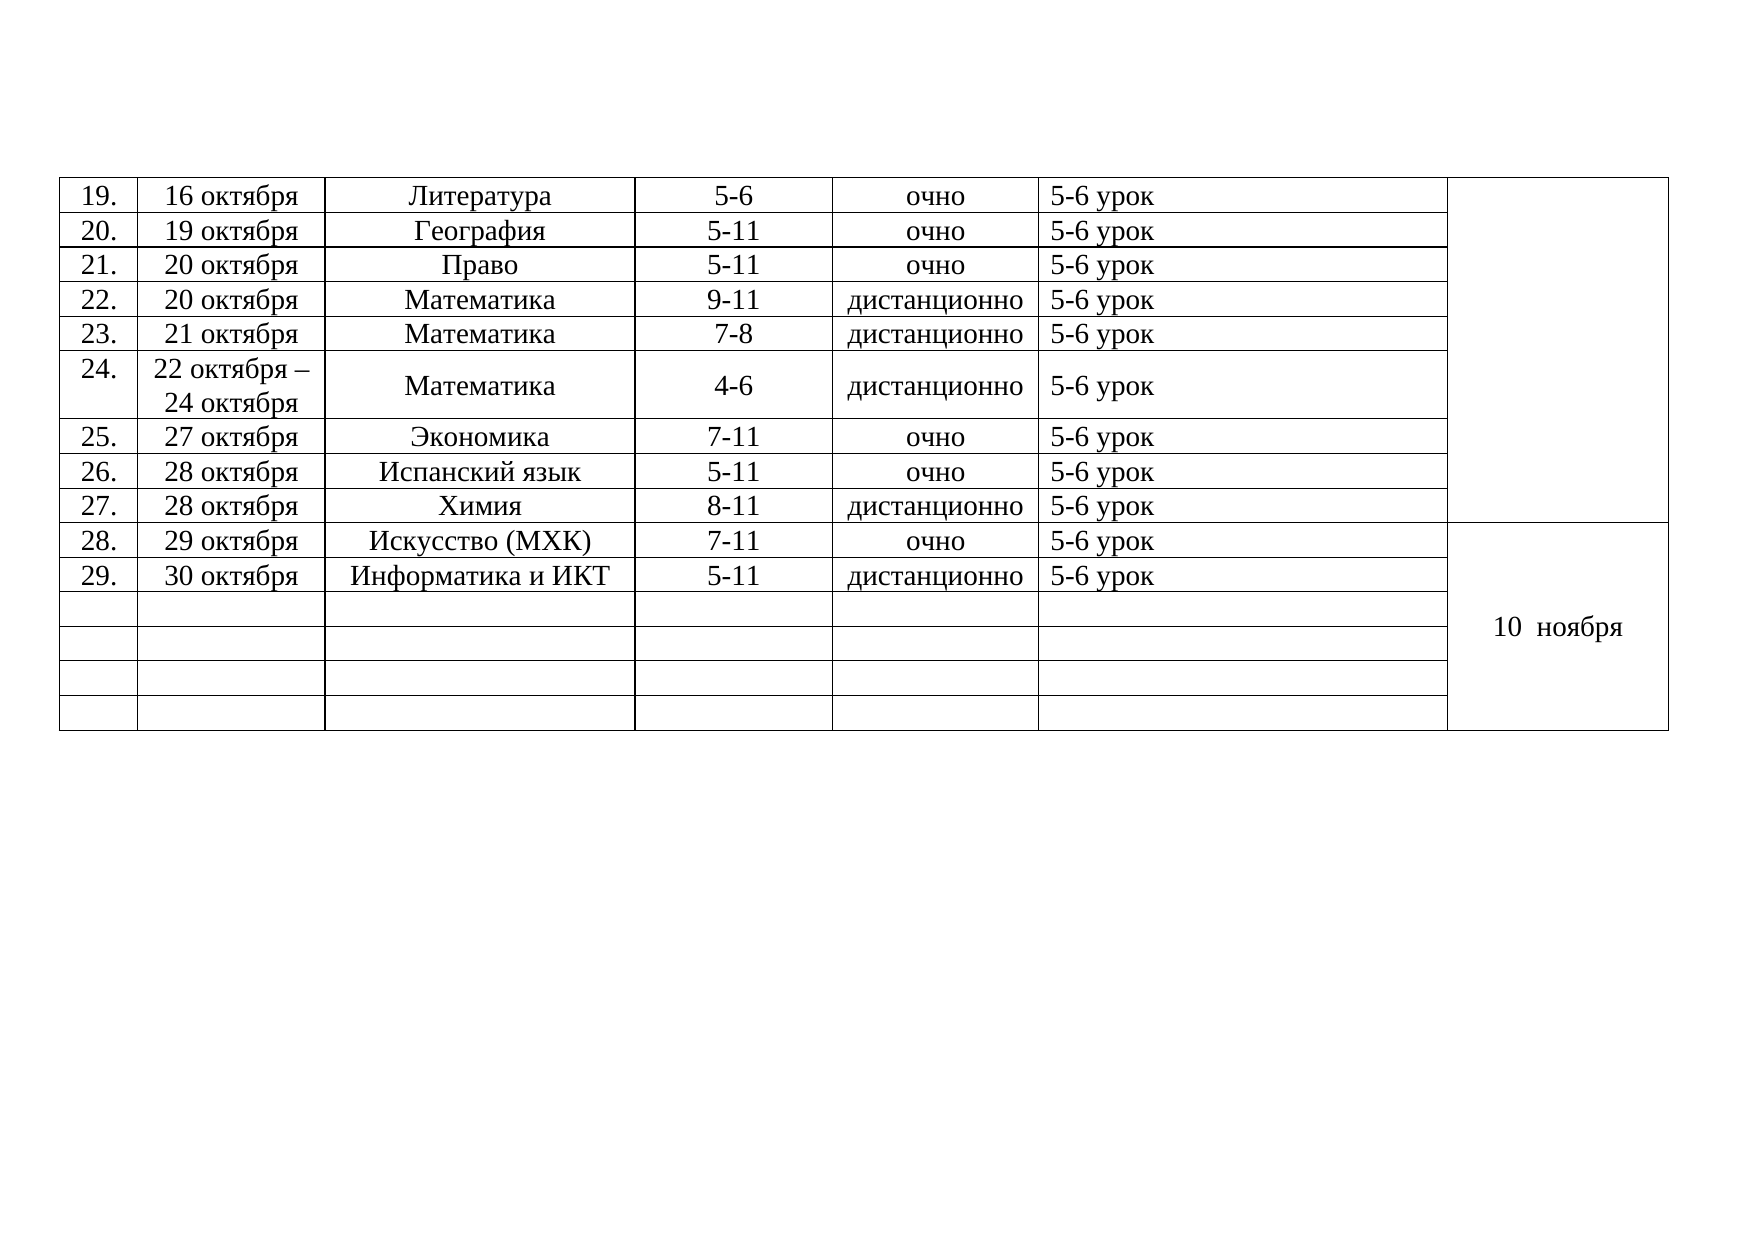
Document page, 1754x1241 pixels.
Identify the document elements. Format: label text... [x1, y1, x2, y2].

table_cell 5-6 урок [1039, 178, 1447, 212]
table_cell Право [326, 248, 634, 281]
table_cell [326, 696, 634, 729]
table_cell Математика [326, 317, 634, 350]
table_cell [636, 627, 832, 660]
table_cell [138, 661, 324, 695]
table_cell 7-8 [636, 317, 832, 350]
table_cell очно [833, 523, 1038, 557]
table_cell Искусство (МХК) [326, 523, 634, 557]
table_cell 20 октября [138, 282, 324, 316]
table_cell дистанционно [833, 489, 1038, 522]
table_cell 5-6 урок [1039, 454, 1447, 487]
table_cell [833, 627, 1038, 660]
table_cell [1039, 627, 1447, 660]
table_cell Химия [326, 489, 634, 522]
table_cell 28 октября [138, 489, 324, 522]
table_cell 4-6 [636, 351, 832, 418]
table_cell очно [833, 248, 1038, 281]
table_cell 28 октября [138, 454, 324, 487]
table_cell Экономика [326, 419, 634, 453]
table_cell 16 октября [138, 178, 324, 212]
table_cell [636, 661, 832, 695]
table_cell дистанционно [833, 282, 1038, 316]
table_cell дистанционно [833, 558, 1038, 591]
table_cell [60, 523, 137, 557]
table_cell 9-11 [636, 282, 832, 316]
table_cell очно [833, 178, 1038, 212]
table_cell [1039, 661, 1447, 695]
table_cell 5-11 [636, 558, 832, 591]
table_cell [60, 558, 137, 591]
table_cell 22 октября – 24 октября [138, 351, 324, 418]
table_cell 5-6 урок [1039, 317, 1447, 350]
table_cell 29 октября [138, 523, 324, 557]
table_cell [1039, 696, 1447, 729]
table_cell Математика [326, 282, 634, 316]
table_cell 5-6 урок [1039, 248, 1447, 281]
table_cell [60, 248, 137, 281]
table_cell [326, 592, 634, 626]
table_cell очно [833, 419, 1038, 453]
table_cell 20 октября [138, 248, 324, 281]
table_cell 5-11 [636, 454, 832, 487]
table_cell [138, 592, 324, 626]
table_cell [326, 627, 634, 660]
table_cell [138, 627, 324, 660]
table_cell [636, 592, 832, 626]
table_cell очно [833, 454, 1038, 487]
table_cell дистанционно [833, 317, 1038, 350]
table_cell 8-11 [636, 489, 832, 522]
table_cell 10 ноября [1448, 523, 1668, 729]
table_cell 27 октября [138, 419, 324, 453]
table_cell [60, 489, 137, 522]
table_cell 7-11 [636, 523, 832, 557]
table_cell 7-11 [636, 419, 832, 453]
table_cell [326, 661, 634, 695]
table_cell 5-11 [636, 248, 832, 281]
table_cell 30 октября [138, 558, 324, 591]
table_cell [60, 627, 137, 660]
table_cell [60, 178, 137, 212]
table_cell 5-6 урок [1039, 419, 1447, 453]
table_cell 5-11 [636, 213, 832, 246]
table_cell 5-6 урок [1039, 351, 1447, 418]
table_cell Литература [326, 178, 634, 212]
table_cell Математика [326, 351, 634, 418]
table_cell [60, 661, 137, 695]
table_cell [60, 592, 137, 626]
table_cell 5-6 урок [1039, 213, 1447, 246]
table_cell очно [833, 213, 1038, 246]
table_cell [60, 419, 137, 453]
table_cell 5-6 урок [1039, 558, 1447, 591]
table_cell [833, 696, 1038, 729]
table_cell [1039, 592, 1447, 626]
table_cell [60, 696, 137, 729]
table_cell 5-6 урок [1039, 489, 1447, 522]
table_cell [833, 592, 1038, 626]
table_cell 5-6 [636, 178, 832, 212]
table_cell 5-6 урок [1039, 523, 1447, 557]
table_cell География [326, 213, 634, 246]
table_cell 19 октября [138, 213, 324, 246]
table_cell дистанционно [833, 351, 1038, 418]
table_cell Испанский язык [326, 454, 634, 487]
table_cell 5-6 урок [1039, 282, 1447, 316]
table_cell [60, 317, 137, 350]
table_cell Информатика и ИКТ [326, 558, 634, 591]
table_cell [60, 282, 137, 316]
table_cell [60, 351, 137, 418]
table_cell [138, 696, 324, 729]
table_cell 21 октября [138, 317, 324, 350]
table_cell [833, 661, 1038, 695]
table_cell [60, 454, 137, 487]
table_cell [60, 213, 137, 246]
table_cell [636, 696, 832, 729]
